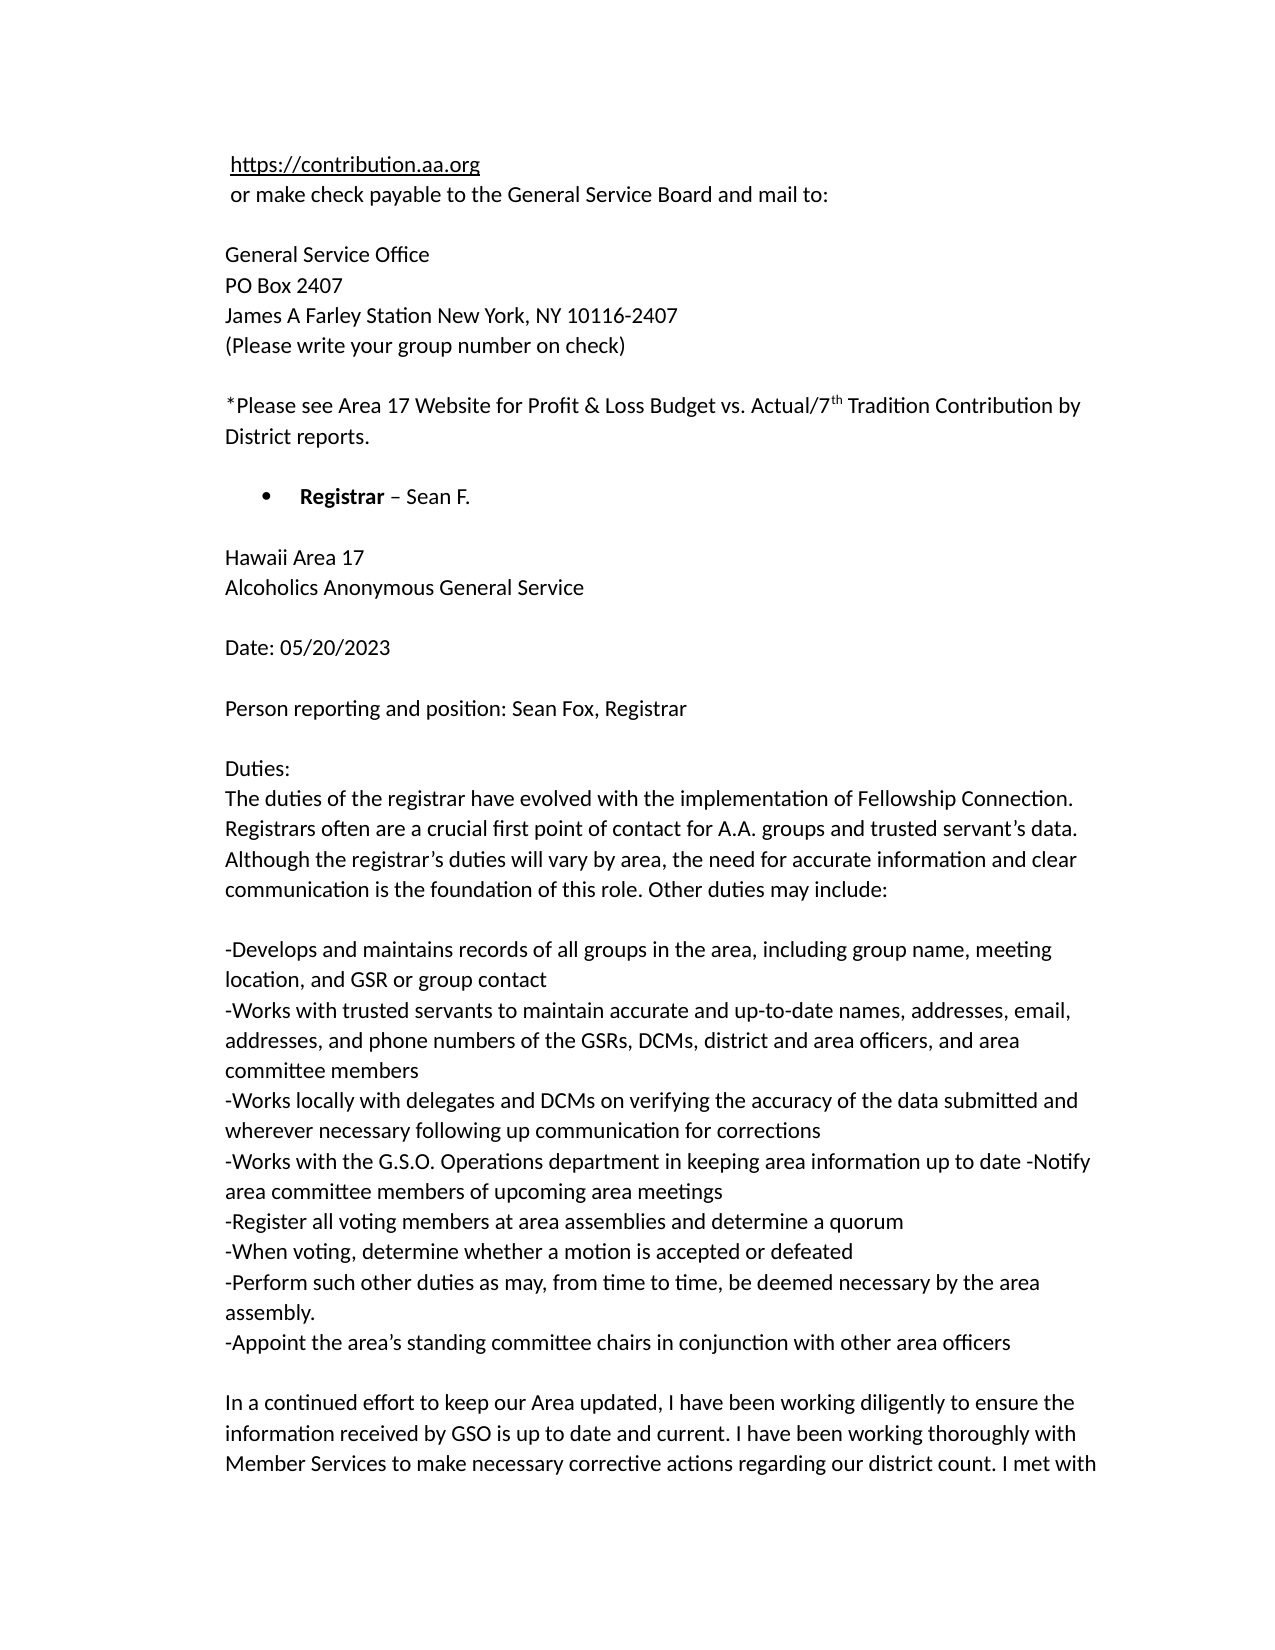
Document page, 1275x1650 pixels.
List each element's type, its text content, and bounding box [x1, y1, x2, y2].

text The duties of the registrar have evolved with the implementation of Fellowship Connection. Registrars often are a crucial first point of contact for A.A. groups and trusted servant’s data. Although the registrar’s duties will vary by area, the need for accurate information and clear communication is the foundation of this role. Other duties may include: [225, 784, 1125, 903]
text General Service Office [225, 241, 1125, 269]
text -Register all voting members at area assemblies and determine a quorum [225, 1207, 1125, 1235]
text -Develops and maintains records of all groups in the area, including group name, meeting location, and GSR or group contact [225, 935, 1125, 994]
text *Please see Area 17 Website for Profit & Loss Budget vs. Actual/7th Tradition Contribution by District reports. [225, 392, 1125, 450]
text (Please write your group number on check) [225, 331, 1125, 359]
text Person reporting and position: Sean Fox, Registrar [225, 694, 1125, 722]
text -Perform such other duties as may, from time to time, be deemed necessary by the area assembly. [225, 1268, 1125, 1326]
text -Works with trusted servants to maintain accurate and up-to-date names, addresses, email, addresses, and phone numbers of the GSRs, DCMs, district and area officers, and area committee members [225, 996, 1125, 1084]
text Hawaii Area 17 [225, 543, 1125, 571]
text -Works locally with delegates and DCMs on verifying the accuracy of the data submitted and wherever necessary following up communication for corrections [225, 1086, 1125, 1145]
text PO Box 2407 [225, 271, 1125, 299]
text or make check payable to the General Service Board and mail to: [225, 180, 1125, 208]
text https://contribution.aa.org [225, 150, 1125, 178]
text -Appoint the area’s standing committee chairs in conjunction with other area officers [225, 1328, 1125, 1356]
text James A Farley Station New York, NY 10116-2407 [225, 301, 1125, 329]
list Registrar – Sean F. [262, 482, 1125, 510]
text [225, 1388, 1125, 1477]
text Duties: [225, 754, 1125, 782]
text Alcoholics Anonymous General Service [225, 573, 1125, 601]
text Date: 05/20/2023 [225, 633, 1125, 661]
text -Works with the G.S.O. Operations department in keeping area information up to date -Notify area committee members of upcoming area meetings [225, 1147, 1125, 1205]
text -When voting, determine whether a motion is accepted or defeated [225, 1237, 1125, 1266]
